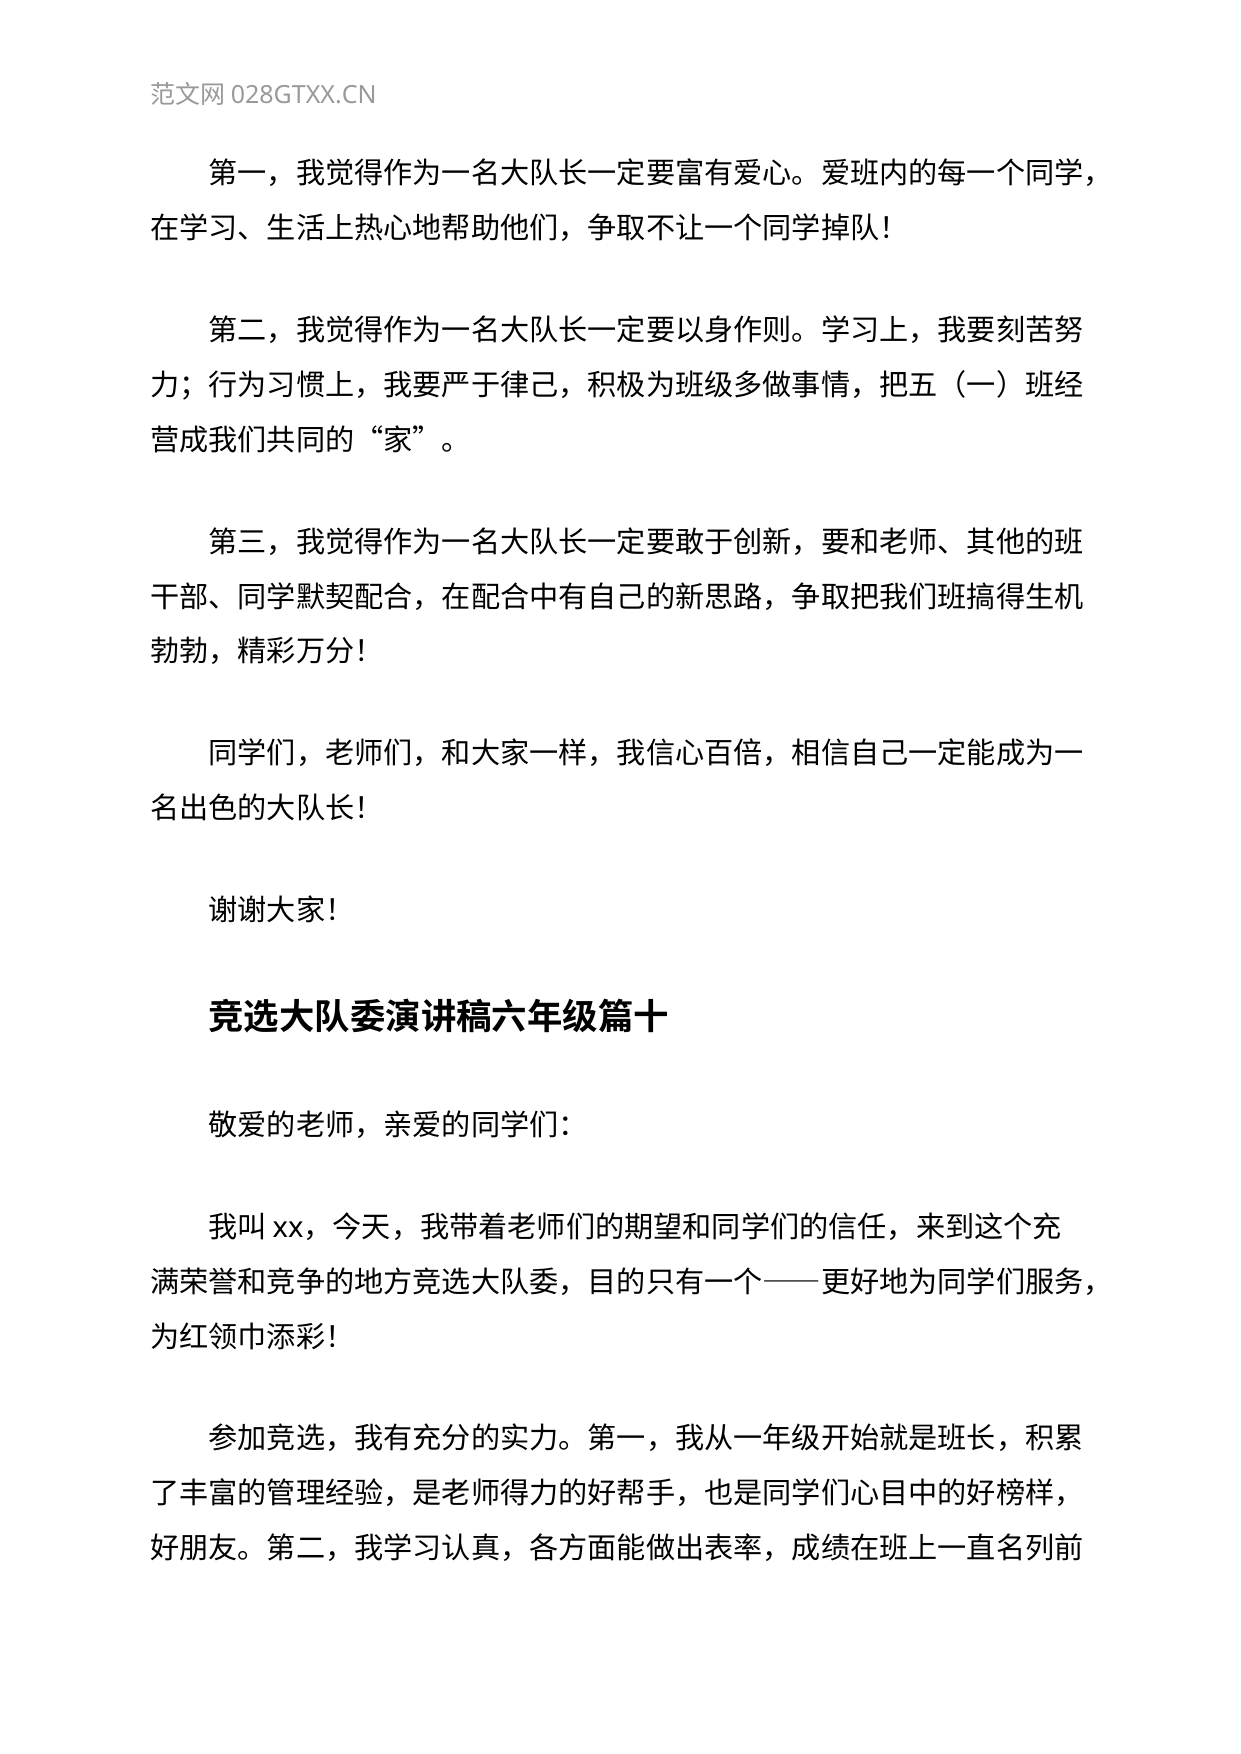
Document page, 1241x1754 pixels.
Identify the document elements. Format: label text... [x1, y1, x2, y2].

text 敬爱的老师，亲爱的同学们： [150, 1102, 1090, 1144]
text 第一，我觉得作为一名大队长一定要富有爱心。爱班内的每一个同学，在学习、生活上热心地帮助他们，争取不让一个同学掉队！ [150, 150, 1090, 247]
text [150, 1415, 1090, 1567]
text 第三，我觉得作为一名大队长一定要敢于创新，要和老师、其他的班干部、同学默契配合，在配合中有自己的新思路，争取把我们班搞得生机勃勃，精彩万分！ [150, 518, 1090, 670]
text 竞选大队委演讲稿六年级篇十 [150, 988, 1090, 1039]
text 同学们，老师们，和大家一样，我信心百倍，相信自己一定能成为一名出色的大队长！ [150, 730, 1090, 827]
text 我叫xx，今天，我带着老师们的期望和同学们的信任，来到这个充满荣誉和竞争的地方竞选大队委，目的只有一个——更好地为同学们服务，为红领巾添彩！ [150, 1203, 1090, 1356]
text 谢谢大家！ [150, 886, 1090, 929]
text 第二，我觉得作为一名大队长一定要以身作则。学习上，我要刻苦努力；行为习惯上，我要严于律己，积极为班级多做事情，把五（一）班经营成我们共同的“家”。 [150, 307, 1090, 459]
